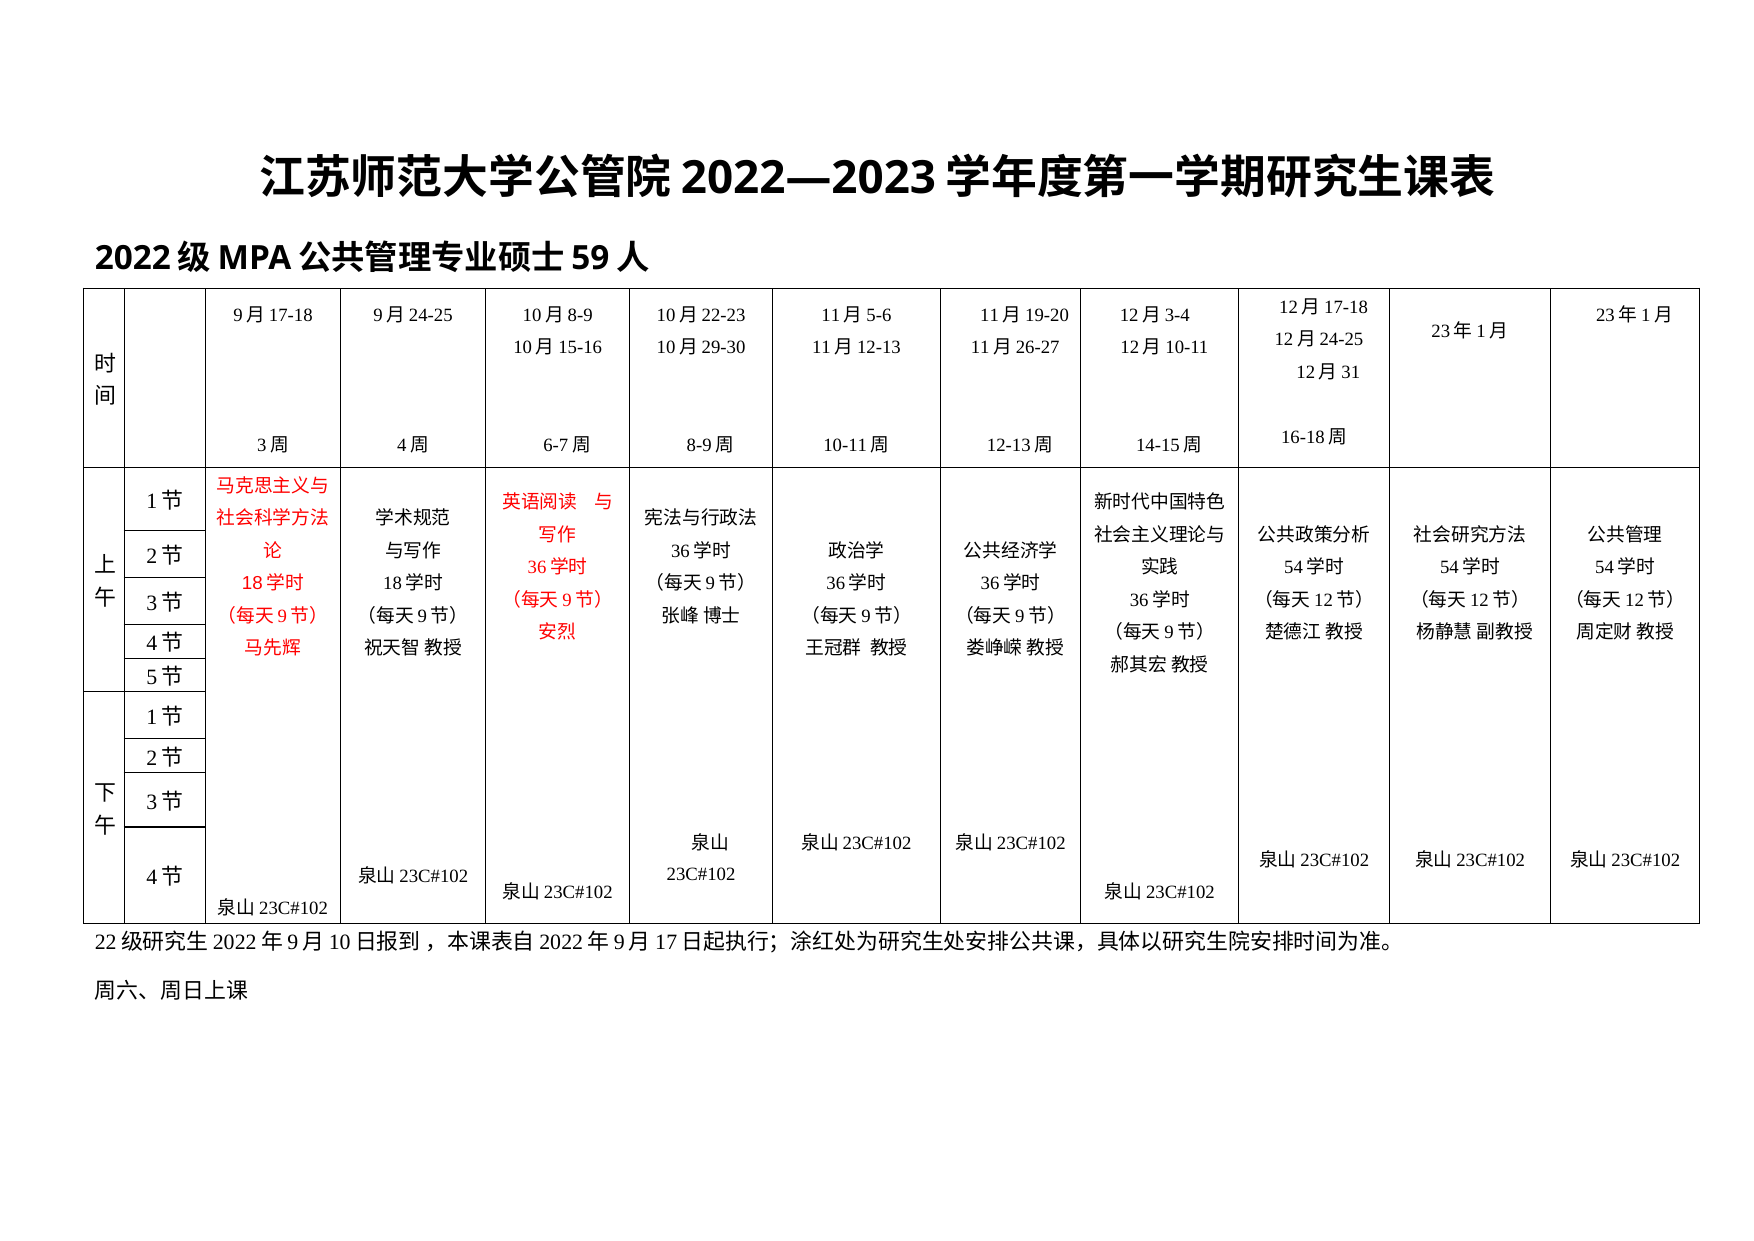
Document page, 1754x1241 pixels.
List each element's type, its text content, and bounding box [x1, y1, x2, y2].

table_header 9月24-25 4周 [341, 289, 485, 467]
text 22级研究生2022年9月10日报到 ，本课表自2022年9月17日起执行；涂红处为研究生处安排公共课，具体以研究生院安排时间为准。 [94, 924, 1659, 956]
text 2022级MPA公共管理专业硕士59人 [94, 223, 1659, 288]
table_cell 政治学 36学时 （每天9节） 王冠群 教授 泉山23C#102 [773, 468, 940, 923]
table_cell 公共政策分析 54学时 （每天12节） 楚德江 教授 泉山23C#102 [1239, 468, 1389, 923]
table_cell 5节 [125, 659, 205, 691]
table_cell 上 午 [84, 468, 124, 691]
table_header [125, 289, 205, 467]
table_cell 公共管理 54学时 （每天12节） 周定财 教授 泉山23C#102 [1551, 468, 1699, 923]
table_header 时间 [84, 289, 124, 467]
table_header 11月5-6 11月12-13 10-11周 [773, 289, 940, 467]
table_cell 宪法与行政法 36学时 （每天9节） 张峰 博士 泉山23C#102 [630, 468, 772, 923]
table_header 12月3-4 12月10-11 14-15周 [1081, 289, 1238, 467]
table_cell 学术规范 与写作 18学时 （每天9节） 祝天智 教授 泉山23C#102 [341, 468, 485, 923]
table_cell 新时代中国特色社会主义理论与实践 36学时 （每天9节） 郝其宏 教授 泉山23C#102 [1081, 468, 1238, 923]
table_header 9月17-18 3周 [206, 289, 340, 467]
table_cell 社会研究方法 54学时 （每天12节） 杨静慧 副教授 泉山23C#102 [1390, 468, 1550, 923]
table_header 23年1月 [1390, 289, 1550, 467]
table_header 12月17-18 12月24-25 12月31 16-18周 16-18周 [1239, 289, 1389, 467]
table_header 23年1月 [1551, 289, 1699, 467]
table_cell 3节 [125, 773, 205, 826]
table_cell 2节 [125, 531, 205, 577]
table_cell 下 午 [84, 692, 124, 923]
table_header 10月22-23 10月29-30 8-9周 [630, 289, 772, 467]
table_cell 4节 [125, 828, 205, 923]
text 江苏师范大学公管院2022—2023学年度第一学期研究生课表 [94, 125, 1659, 223]
text 周六、周日上课 [94, 972, 1659, 1005]
table_cell 马克思主义与社会科学方法论 18学时 （每天9节） 马先辉 泉山23C#102 [206, 468, 340, 923]
table_cell 公共经济学 36学时 （每天9节） 娄峥嵘 教授 泉山23C#102 [941, 468, 1080, 923]
table_header 11月19-20 11月26-27 12-13周 [941, 289, 1080, 467]
table_cell 4节 [125, 625, 205, 657]
table_header 10月8-9 10月15-16 6-7周 [486, 289, 629, 467]
table_cell 1节 [125, 468, 205, 530]
table_cell 英语阅读 与写作 36学时 （每天9节） 安烈 泉山23C#102 [486, 468, 629, 923]
table_cell 3节 [125, 578, 205, 624]
table_cell 2节 [125, 739, 205, 772]
table_cell 1节 [125, 692, 205, 738]
